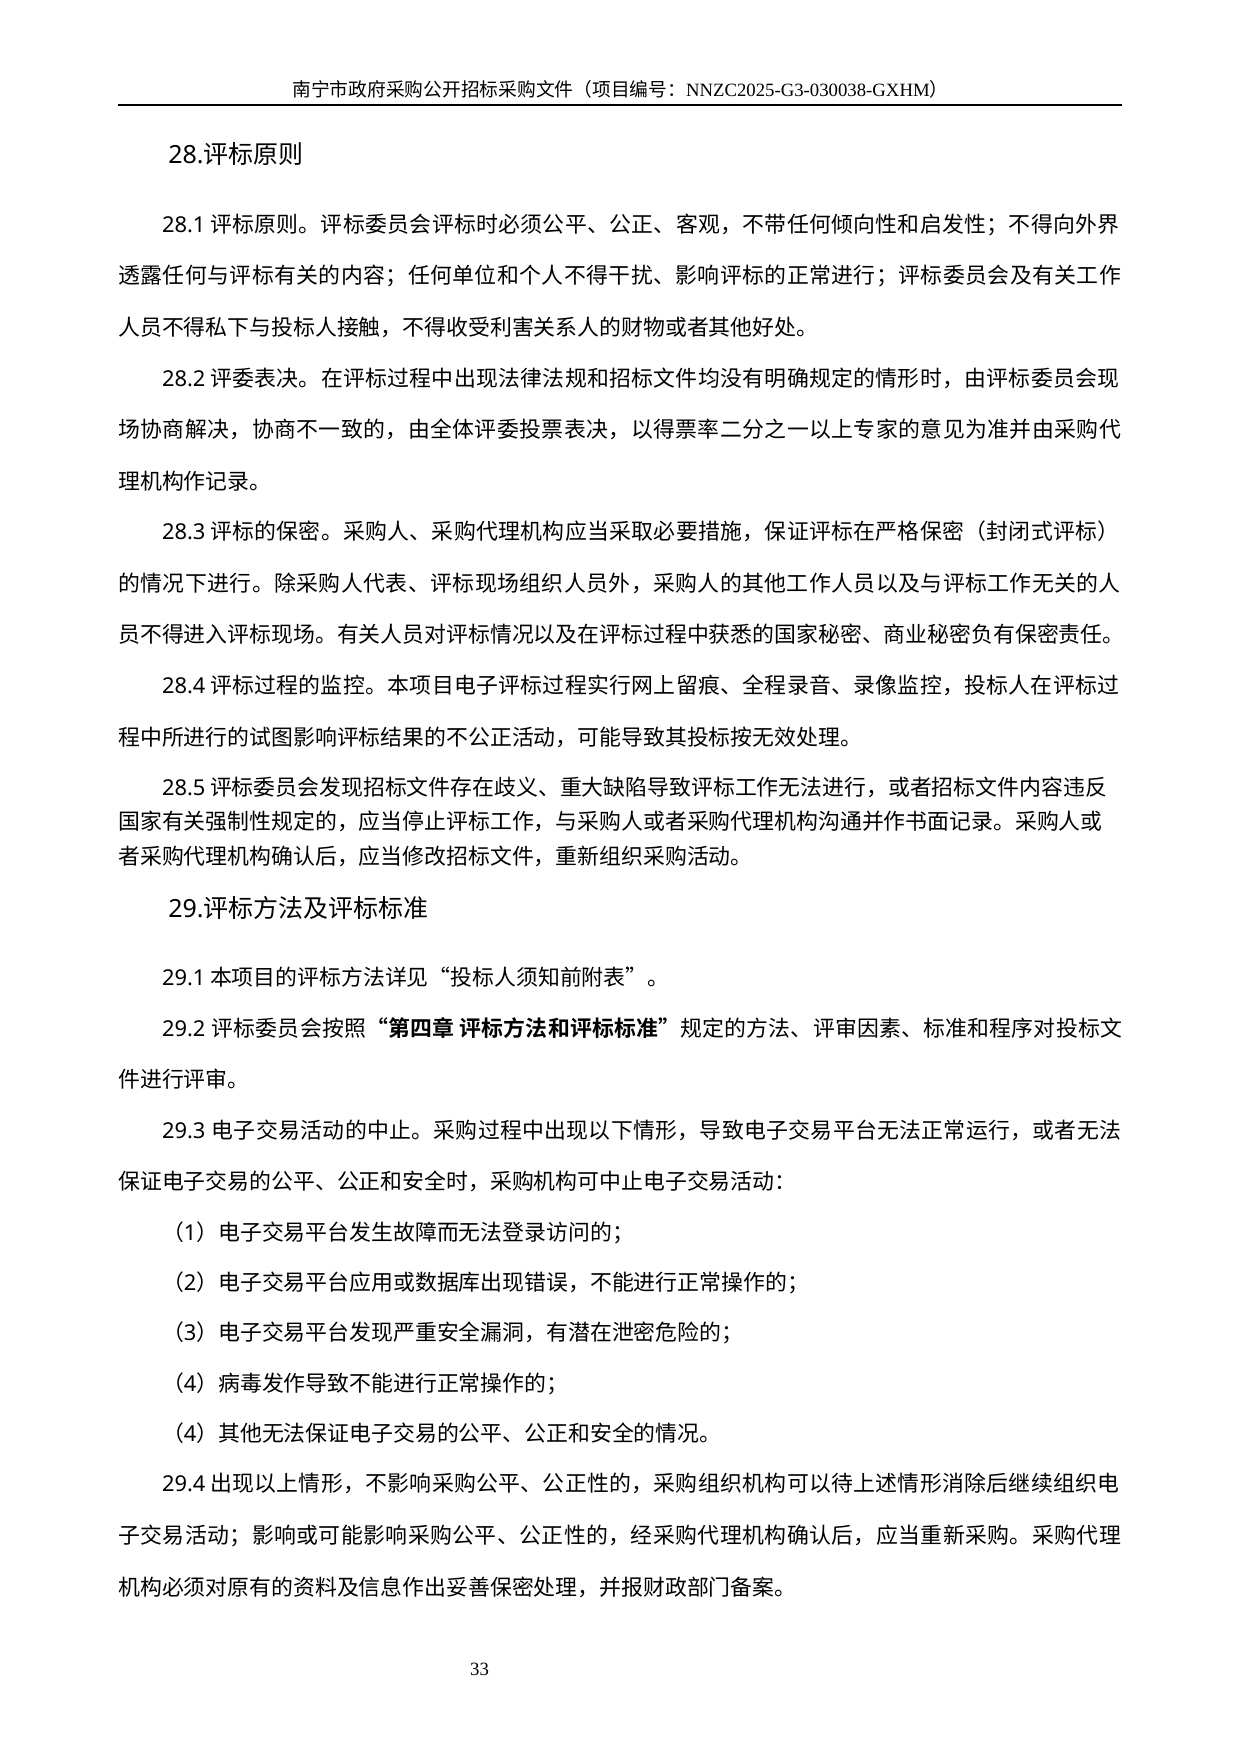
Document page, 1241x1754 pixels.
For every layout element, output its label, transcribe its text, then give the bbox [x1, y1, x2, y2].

text 28.评标原则 [118, 118, 1122, 187]
text （2）电子交易平台应用或数据库出现错误，不能进行正常操作的； [118, 1263, 1122, 1298]
text （4）其他无法保证电子交易的公平、公正和安全的情况。 [118, 1414, 1122, 1449]
text 28.4评标过程的监控。本项目电子评标过程实行网上留痕、全程录音、录像监控，投标人在评标过程中所进行的试图影响评标结果的不公正活动，可能导致其投标按无效处理。 [118, 666, 1122, 753]
text 28.5评标委员会发现招标文件存在歧义、重大缺陷导致评标工作无法进行，或者招标文件内容违反国家有关强制性规定的，应当停止评标工作，与采购人或者采购代理机构沟通并作书面记录。采购人或者采购代理机构确认后，应当修改招标文件，重新组织采购活动。 [118, 768, 1122, 872]
text 29.1本项目的评标方法详见“投标人须知前附表”。 [118, 959, 1122, 993]
text 29.2 评标委员会按照“第四章 评标方法和评标标准”规定的方法、评审因素、标准和程序对投标文件进行评审。 [118, 1009, 1122, 1095]
text 29.评标方法及评标标准 [118, 872, 1122, 941]
text 28.1评标原则。评标委员会评标时必须公平、公正、客观，不带任何倾向性和启发性；不得向外界透露任何与评标有关的内容；任何单位和个人不得干扰、影响评标的正常进行；评标委员会及有关工作人员不得私下与投标人接触，不得收受利害关系人的财物或者其他好处。 [118, 206, 1122, 343]
text 28.2评委表决。在评标过程中出现法律法规和招标文件均没有明确规定的情形时，由评标委员会现场协商解决，协商不一致的，由全体评委投票表决，以得票率二分之一以上专家的意见为准并由采购代理机构作记录。 [118, 359, 1122, 497]
text （3）电子交易平台发现严重安全漏洞，有潜在泄密危险的； [118, 1314, 1122, 1348]
text （4）病毒发作导致不能进行正常操作的； [118, 1364, 1122, 1399]
text 29.3 电子交易活动的中止。采购过程中出现以下情形，导致电子交易平台无法正常运行，或者无法保证电子交易的公平、公正和安全时，采购机构可中止电子交易活动： [118, 1111, 1122, 1197]
text 28.3评标的保密。采购人、采购代理机构应当采取必要措施，保证评标在严格保密（封闭式评标）的情况下进行。除采购人代表、评标现场组织人员外，采购人的其他工作人员以及与评标工作无关的人员不得进入评标现场。有关人员对评标情况以及在评标过程中获悉的国家秘密、商业秘密负有保密责任。 [118, 513, 1122, 651]
text （1）电子交易平台发生故障而无法登录访问的； [118, 1213, 1122, 1248]
text 29.4出现以上情形，不影响采购公平、公正性的，采购组织机构可以待上述情形消除后继续组织电子交易活动；影响或可能影响采购公平、公正性的，经采购代理机构确认后，应当重新采购。采购代理机构必须对原有的资料及信息作出妥善保密处理，并报财政部门备案。 [118, 1465, 1122, 1603]
